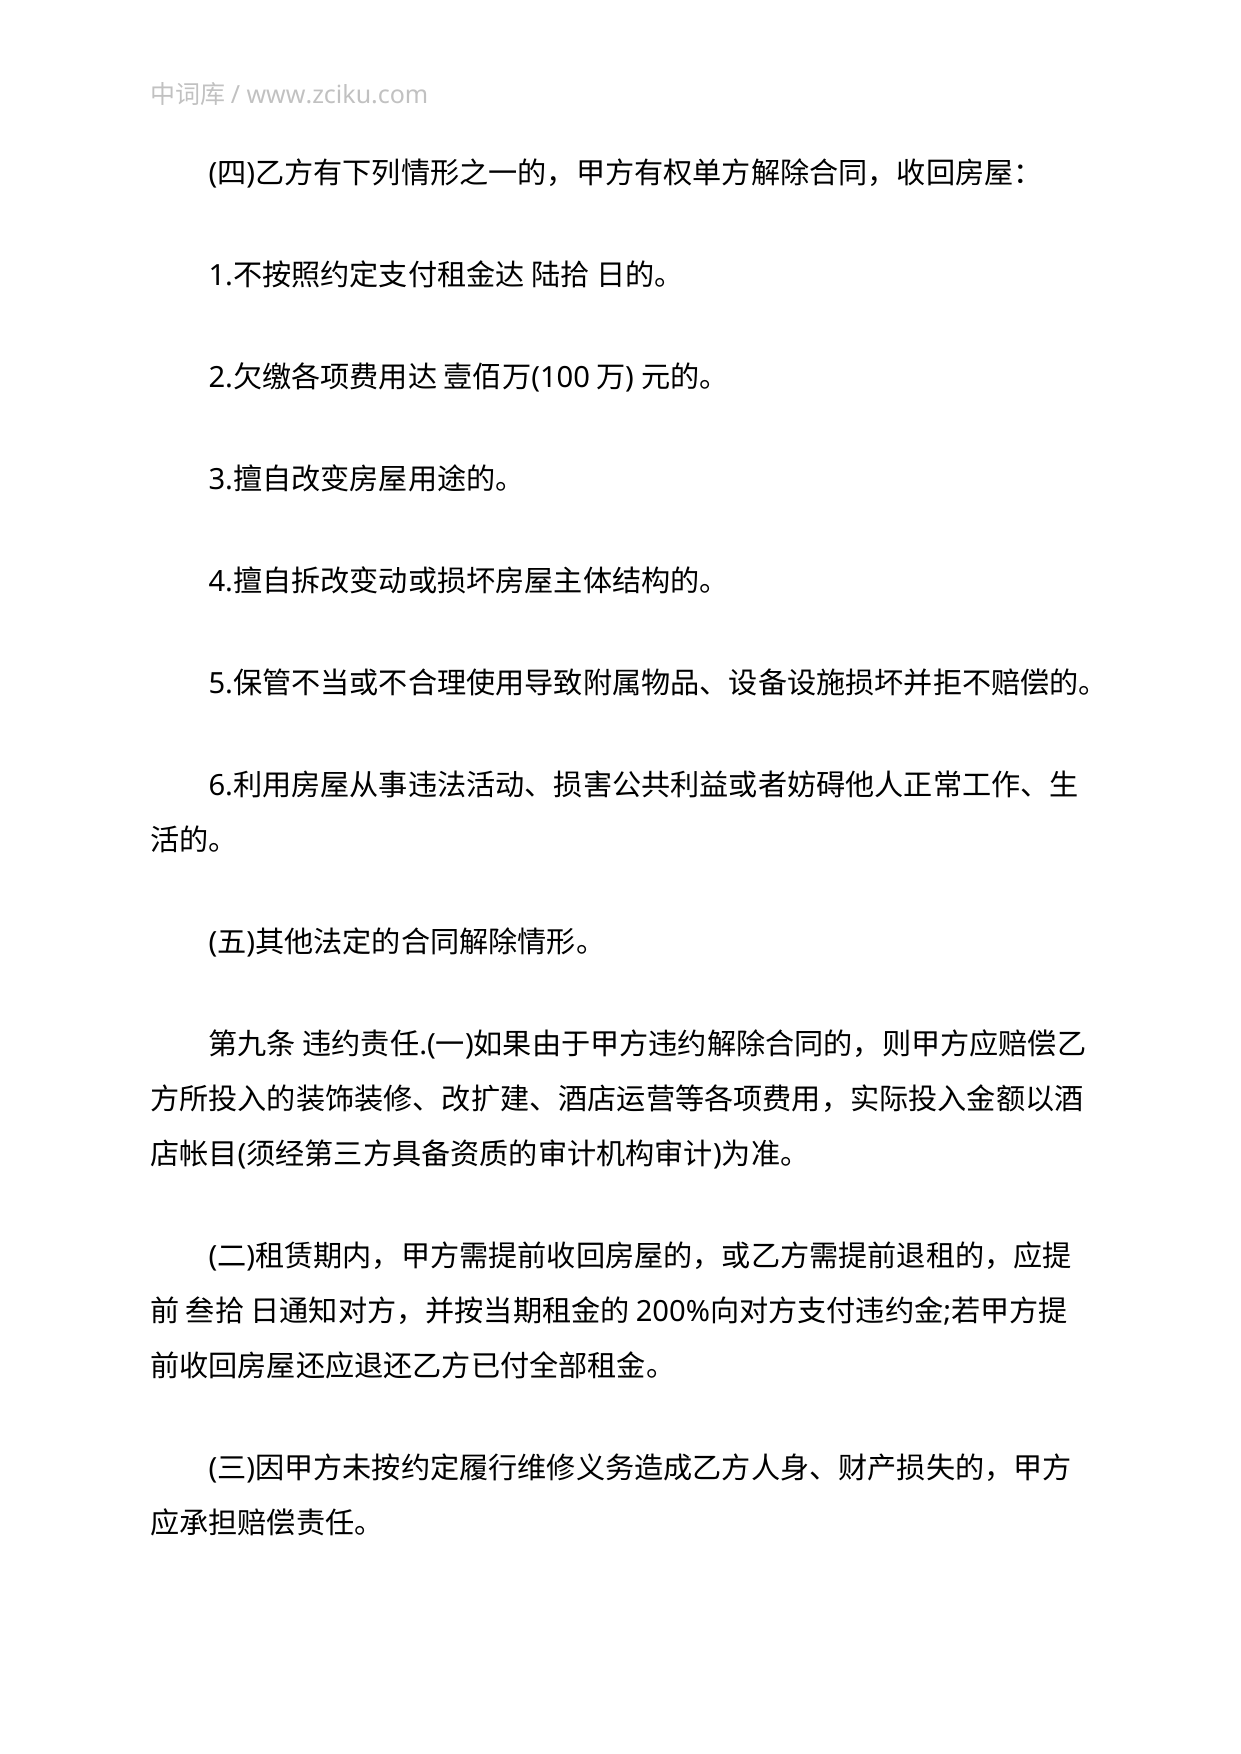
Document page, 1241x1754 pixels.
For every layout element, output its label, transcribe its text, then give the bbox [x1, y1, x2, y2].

text 3.擅自改变房屋用途的。 [150, 456, 1090, 498]
text (二)租赁期内，甲方需提前收回房屋的，或乙方需提前退租的，应提前 叁拾 日通知对方，并按当期租金的200%向对方支付违约金;若甲方提前收回房屋还应退还乙方已付全部租金。 [150, 1232, 1090, 1385]
text (四)乙方有下列情形之一的，甲方有权单方解除合同，收回房屋： [150, 150, 1090, 192]
text 5.保管不当或不合理使用导致附属物品、设备设施损坏并拒不赔偿的。 [150, 660, 1090, 702]
text 6.利用房屋从事违法活动、损害公共利益或者妨碍他人正常工作、生活的。 [150, 762, 1090, 859]
text (五)其他法定的合同解除情形。 [150, 919, 1090, 961]
text (三)因甲方未按约定履行维修义务造成乙方人身、财产损失的，甲方应承担赔偿责任。 [150, 1444, 1090, 1542]
text 2.欠缴各项费用达 壹佰万(100万) 元的。 [150, 354, 1090, 396]
text 第九条 违约责任.(一)如果由于甲方违约解除合同的，则甲方应赔偿乙方所投入的装饰装修、改扩建、酒店运营等各项费用，实际投入金额以酒店帐目(须经第三方具备资质的审计机构审计)为准。 [150, 1021, 1090, 1173]
text 1.不按照约定支付租金达 陆拾 日的。 [150, 252, 1090, 294]
text 4.擅自拆改变动或损坏房屋主体结构的。 [150, 558, 1090, 600]
